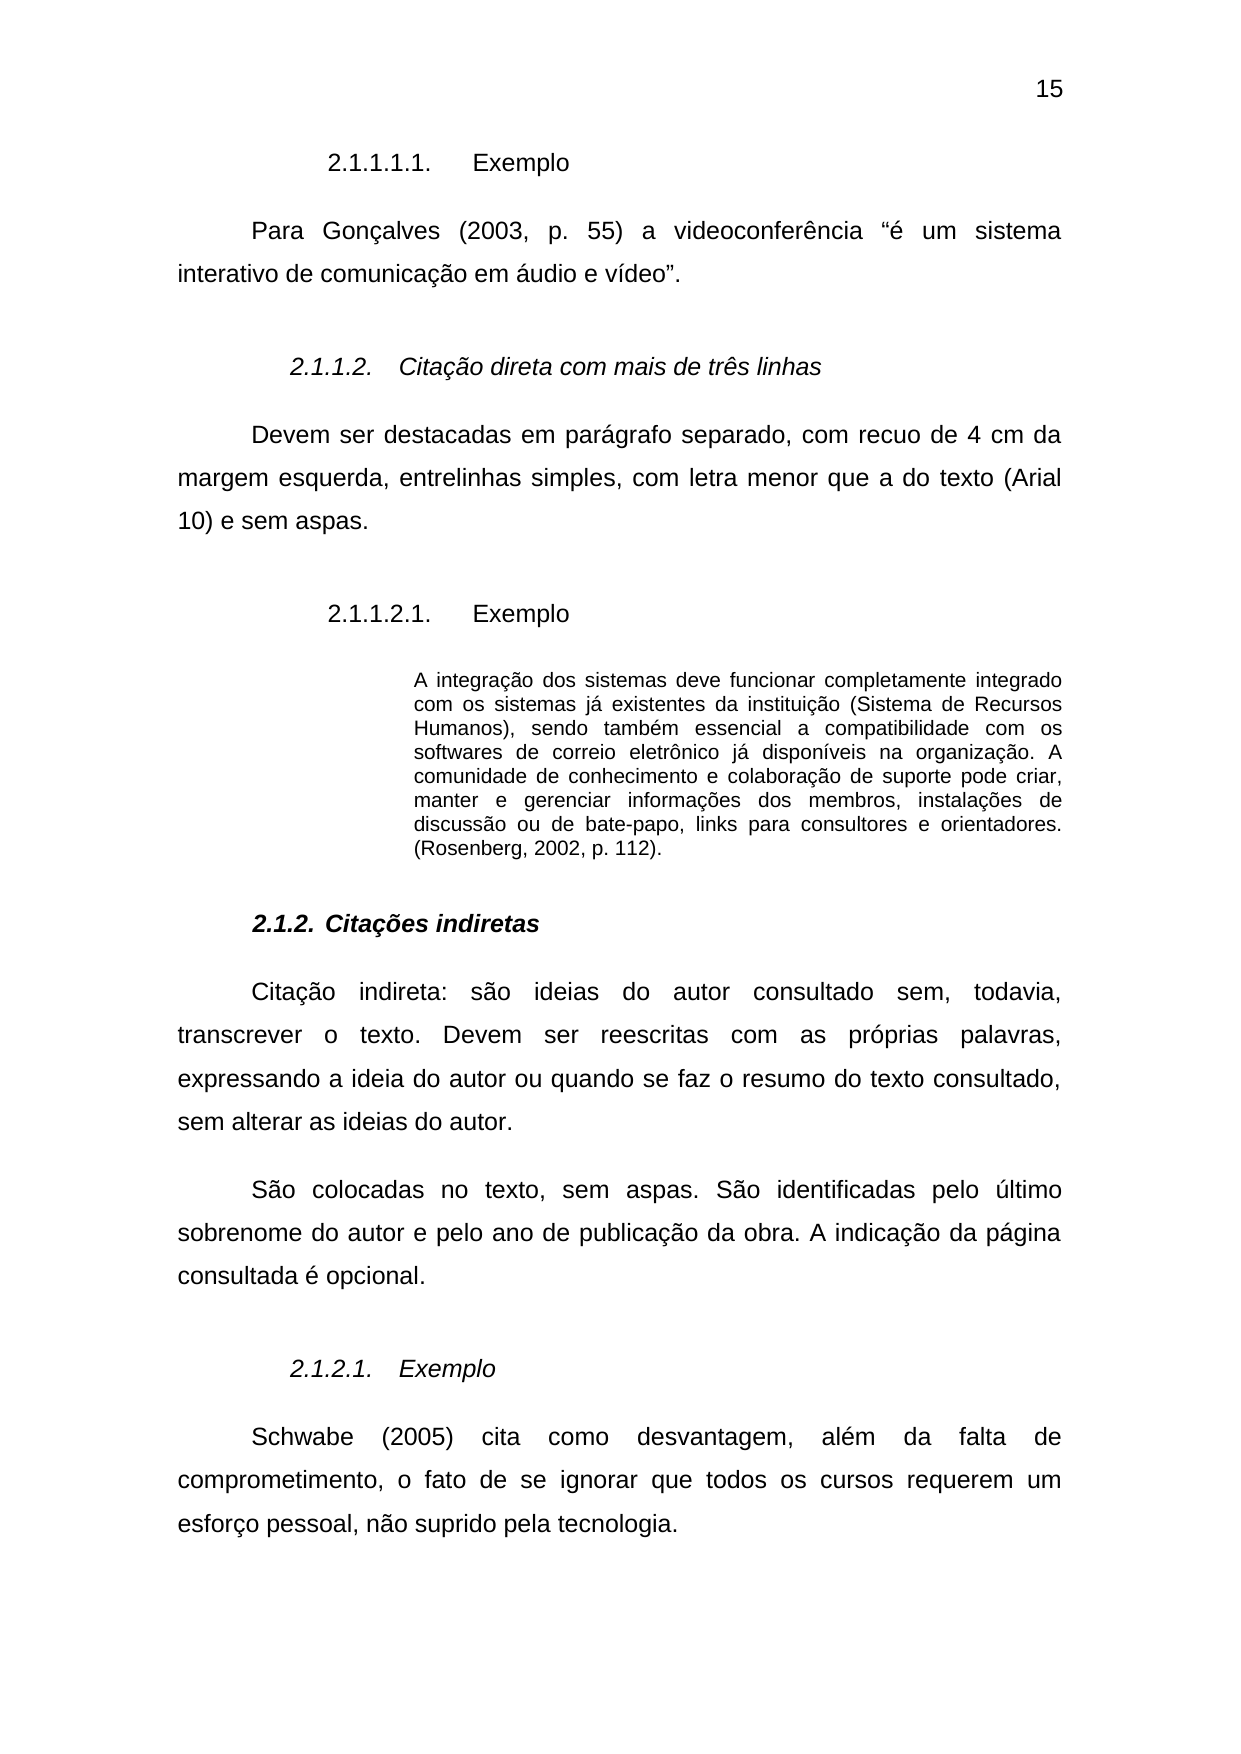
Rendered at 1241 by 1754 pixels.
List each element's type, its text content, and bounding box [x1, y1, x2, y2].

subtitle Citação direta com mais de três linhas [290, 352, 1063, 381]
text São colocadas no texto, sem aspas. São identificadas pelo último sobrenome do autor e pelo ano de publicação da obra. A indicação da página consultada é opcional. [177, 1175, 1063, 1290]
text Devem ser destacadas em parágrafo separado, com recuo de 4 cm da margem esquerda, entrelinhas simples, com letra menor que a do texto (Arial 10) e sem aspas. [177, 420, 1063, 535]
subtitle Exemplo [290, 1354, 1063, 1383]
text A integração dos sistemas deve funcionar completamente integrado com os sistemas já existentes da instituição (Sistema de Recursos Humanos), sendo também essencial a compatibilidade com os softwares de correio eletrônico já disponíveis na organização. A comunidade de conhecimento e colaboração de suporte pode criar, manter e gerenciar informações dos membros, instalações de discussão ou de bate-papo, links para consultores e orientadores. (Rosenberg, 2002, p. 112). [413, 668, 1063, 859]
subtitle Exemplo [327, 148, 1063, 176]
text Citação indireta: são ideias do autor consultado sem, todavia, transcrever o texto. Devem ser reescritas com as próprias palavras, expressando a ideia do autor ou quando se faz o resumo do texto consultado, sem alterar as ideias do autor. [177, 977, 1063, 1136]
text Schwabe (2005) cita como desvantagem, além da falta de comprometimento, o fato de se ignorar que todos os cursos requerem um esforço pessoal, não suprido pela tecnologia. [177, 1422, 1063, 1537]
subtitle Exemplo [327, 599, 1063, 628]
text Para Gonçalves (2003, p. 55) a videoconferência “é um sistema interativo de comunicação em áudio e vídeo”. [177, 216, 1063, 288]
subtitle Citações indiretas [252, 909, 1063, 938]
